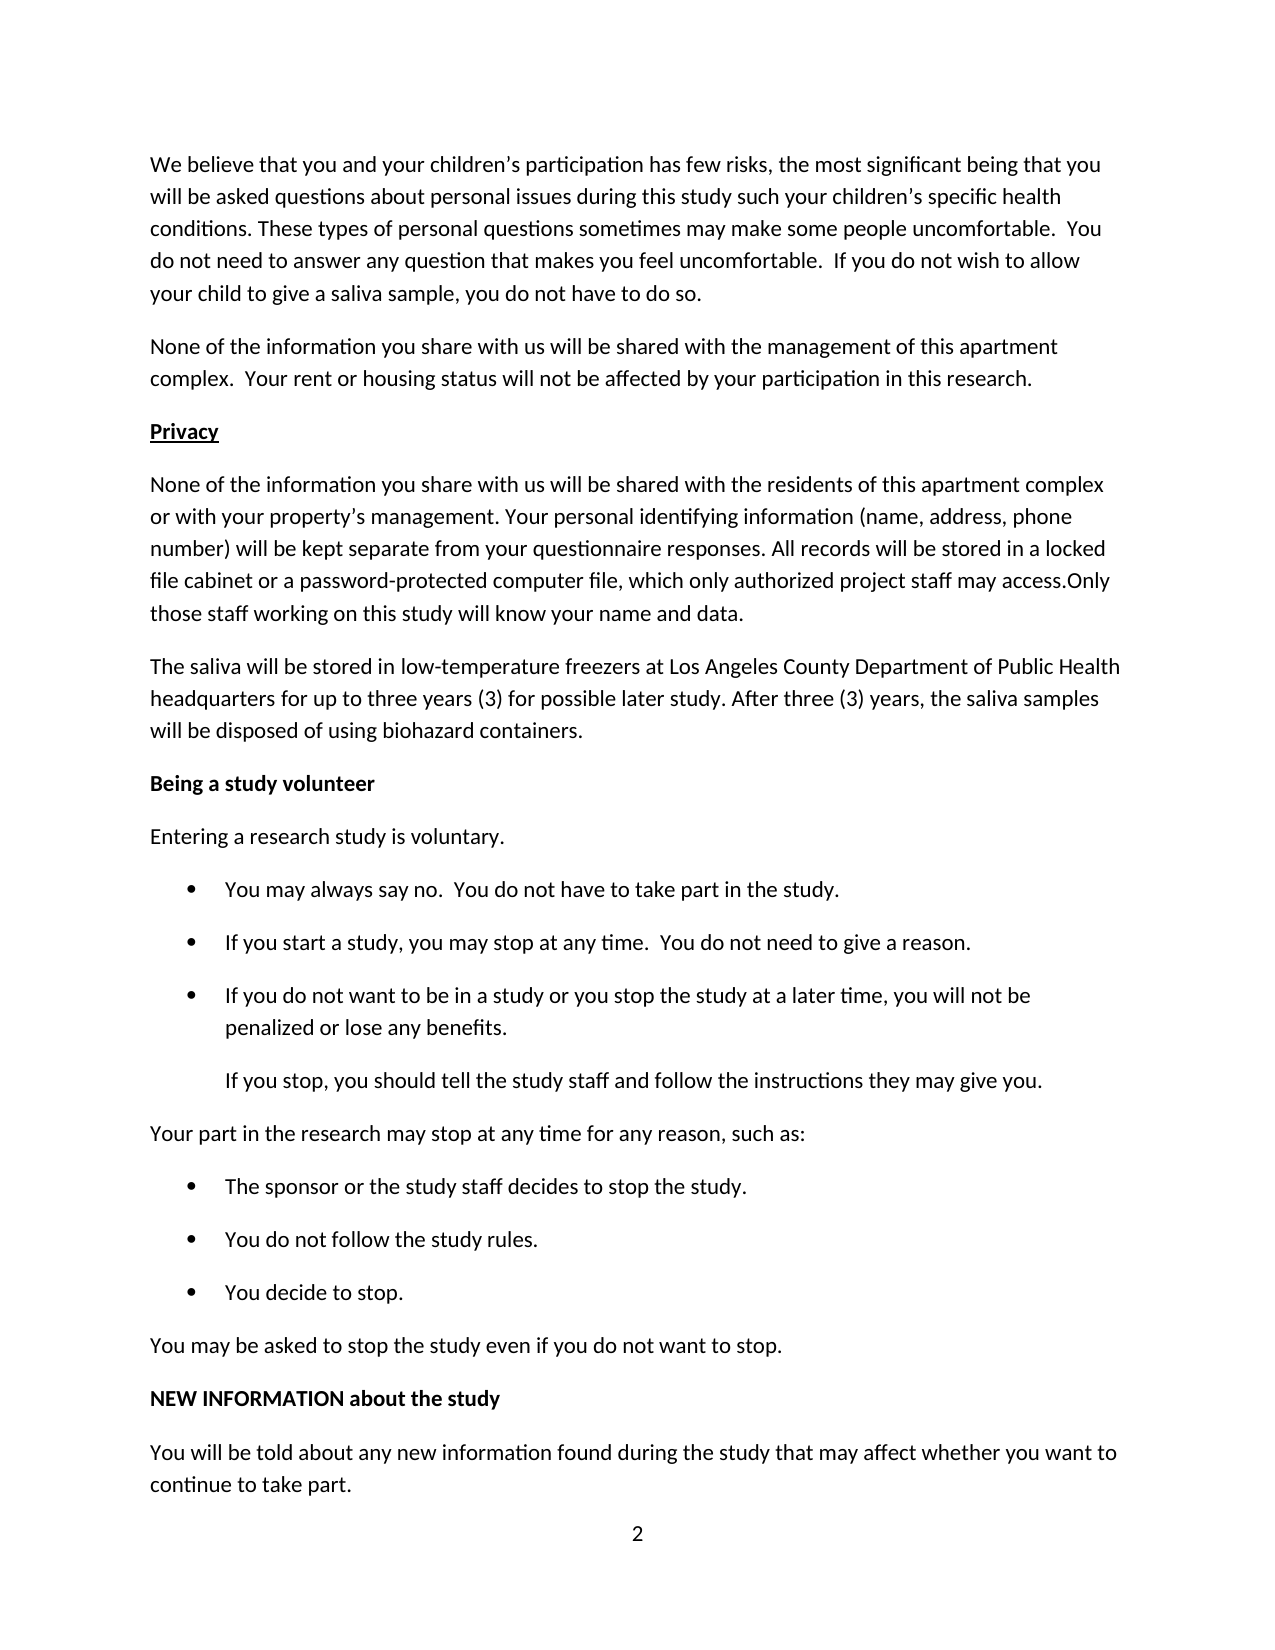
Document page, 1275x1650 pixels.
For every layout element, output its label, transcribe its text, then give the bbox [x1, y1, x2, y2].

list You decide to stop. [187, 1278, 1125, 1307]
list The saliva will be stored in low-temperature freezers at Los Angeles County Department of Public Health headquarters for up to three years (3) for possible later study. After three (3) years, the saliva samples will be disposed of using biohazard containers. [150, 652, 1125, 744]
text None of the information you share with us will be shared with the management of this apartment complex. Your rent or housing status will not be affected by your participation in this research. [150, 332, 1125, 392]
list The sponsor or the study staff decides to stop the study. [187, 1172, 1125, 1201]
text Entering a research study is voluntary. [150, 822, 1125, 850]
text None of the information you share with us will be shared with the residents of this apartment complex or with your property’s management. Your personal identifying information (name, address, phone number) will be kept separate from your questionnaire responses. All records will be stored in a locked file cabinet or a password-protected computer file, which only authorized project staff may access.Only those staff working on this study will know your name and data. [150, 470, 1125, 627]
text NEW INFORMATION about the study [150, 1384, 1125, 1413]
list You do not follow the study rules. [187, 1226, 1125, 1253]
list You may always say no. You do not have to take part in the study. [187, 875, 1125, 903]
text If you stop, you should tell the study staff and follow the instructions they may give you. [225, 1066, 1125, 1094]
text You may be asked to stop the study even if you do not want to stop. [150, 1332, 1125, 1359]
text Being a study volunteer [150, 769, 1125, 797]
list If you do not want to be in a study or you stop the study at a later time, you will not be penalized or lose any benefits. [187, 981, 1125, 1041]
list If you start a study, you may stop at any time. You do not need to give a reason. [187, 928, 1125, 956]
text We believe that you and your children’s participation has few risks, the most significant being that you will be asked questions about personal issues during this study such your children’s specific health conditions. These types of personal questions sometimes may make some people uncomfortable. You do not need to answer any question that makes you feel uncomfortable. If you do not wish to allow your child to give a saliva sample, you do not have to do so. [150, 150, 1125, 307]
text You will be told about any new information found during the study that may affect whether you want to continue to take part. [150, 1438, 1125, 1498]
text Privacy [150, 417, 1125, 445]
text Your part in the research may stop at any time for any reason, such as: [150, 1119, 1125, 1147]
